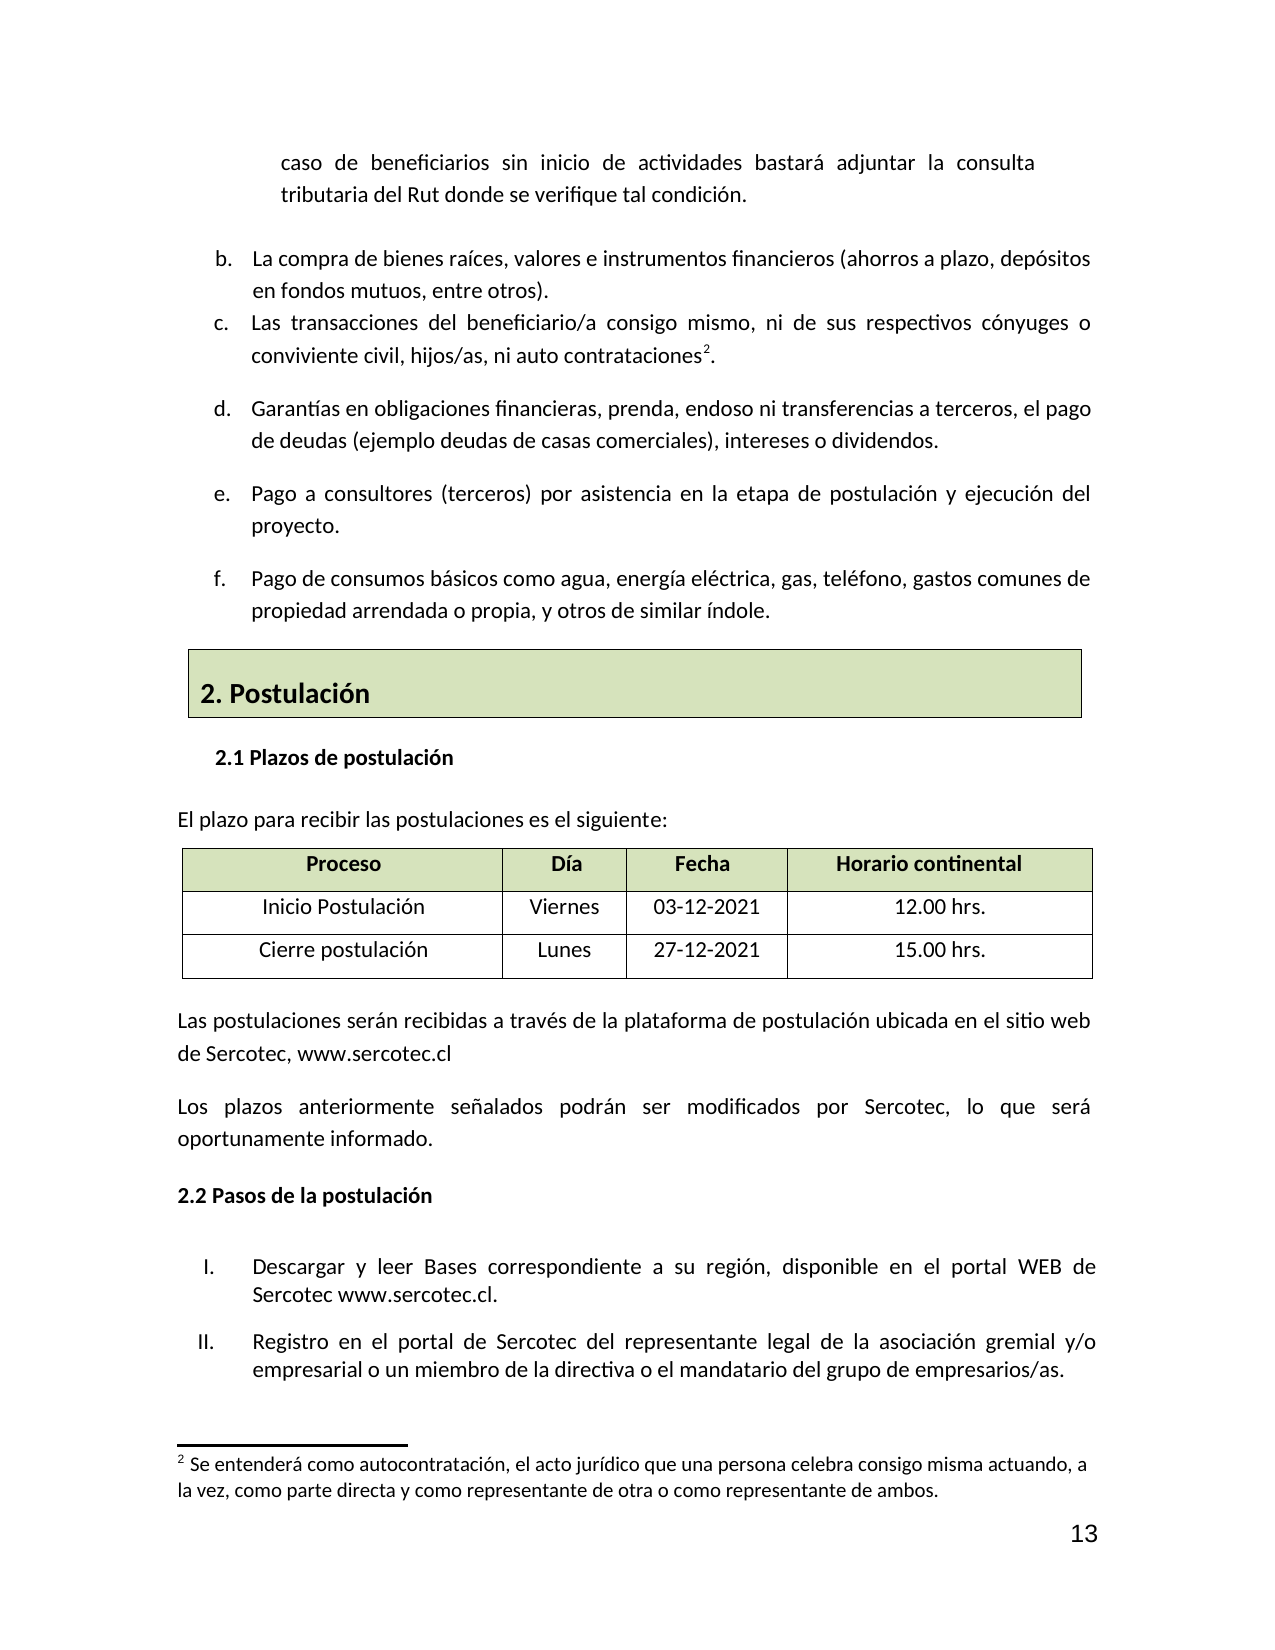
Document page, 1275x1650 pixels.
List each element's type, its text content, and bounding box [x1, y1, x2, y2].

list Pago de consumos básicos como agua, energía eléctrica, gas, teléfono, gastos comunes de propiedad arrendada o propia, y otros de similar índole. [213, 564, 1093, 624]
table_cell 03-12-2021 [627, 892, 787, 934]
text Las postulaciones serán recibidas a través de la plataforma de postulación ubicada en el sitio web de Sercotec, www.sercotec.cl [177, 1007, 1093, 1067]
table_cell 27-12-2021 [627, 935, 787, 978]
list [243, 148, 1037, 208]
table_cell Inicio Postulación [183, 892, 502, 934]
table_header Proceso [183, 849, 502, 891]
list Registro en el portal de Sercotec del representante legal de la asociación gremial y/o empresarial o un miembro de la directiva o el mandatario del grupo de empresarios/as. [215, 1327, 1098, 1383]
subtitle 2.2 Pasos de la postulación [177, 1181, 1098, 1209]
list Garantías en obligaciones financieras, prenda, endoso ni transferencias a terceros, el pago de deudas (ejemplo deudas de casas comerciales), intereses o dividendos. [213, 394, 1093, 454]
table_cell 15.00 hrs. [788, 935, 1092, 978]
table_header Fecha [627, 849, 787, 891]
subtitle 2.1 Plazos de postulación [215, 743, 1098, 771]
text Los plazos anteriormente señalados podrán ser modificados por Sercotec, lo que será oportunamente informado. [177, 1092, 1093, 1152]
table_cell Viernes [503, 892, 626, 934]
table_cell Cierre postulación [183, 935, 502, 978]
table_cell 12.00 hrs. [788, 892, 1092, 934]
list La compra de bienes raíces, valores e instrumentos financieros (ahorros a plazo, depósitos en fondos mutuos, entre otros). [215, 244, 1093, 304]
table_header 2. Postulación [189, 650, 1081, 717]
list Pago a consultores (terceros) por asistencia en la etapa de postulación y ejecución del proyecto. [213, 479, 1093, 539]
list Las transacciones del beneficiario/a consigo mismo, ni de sus respectivos cónyuges o conviviente civil, hijos/as, ni auto contrataciones. [213, 308, 1093, 369]
table_cell Lunes [503, 935, 626, 978]
text El plazo para recibir las postulaciones es el siguiente: [177, 806, 1098, 834]
list Descargar y leer Bases correspondiente a su región, disponible en el portal WEB de Sercotec www.sercotec.cl. [215, 1252, 1098, 1308]
table_header Horario continental [788, 849, 1092, 891]
table_header Día [503, 849, 626, 891]
